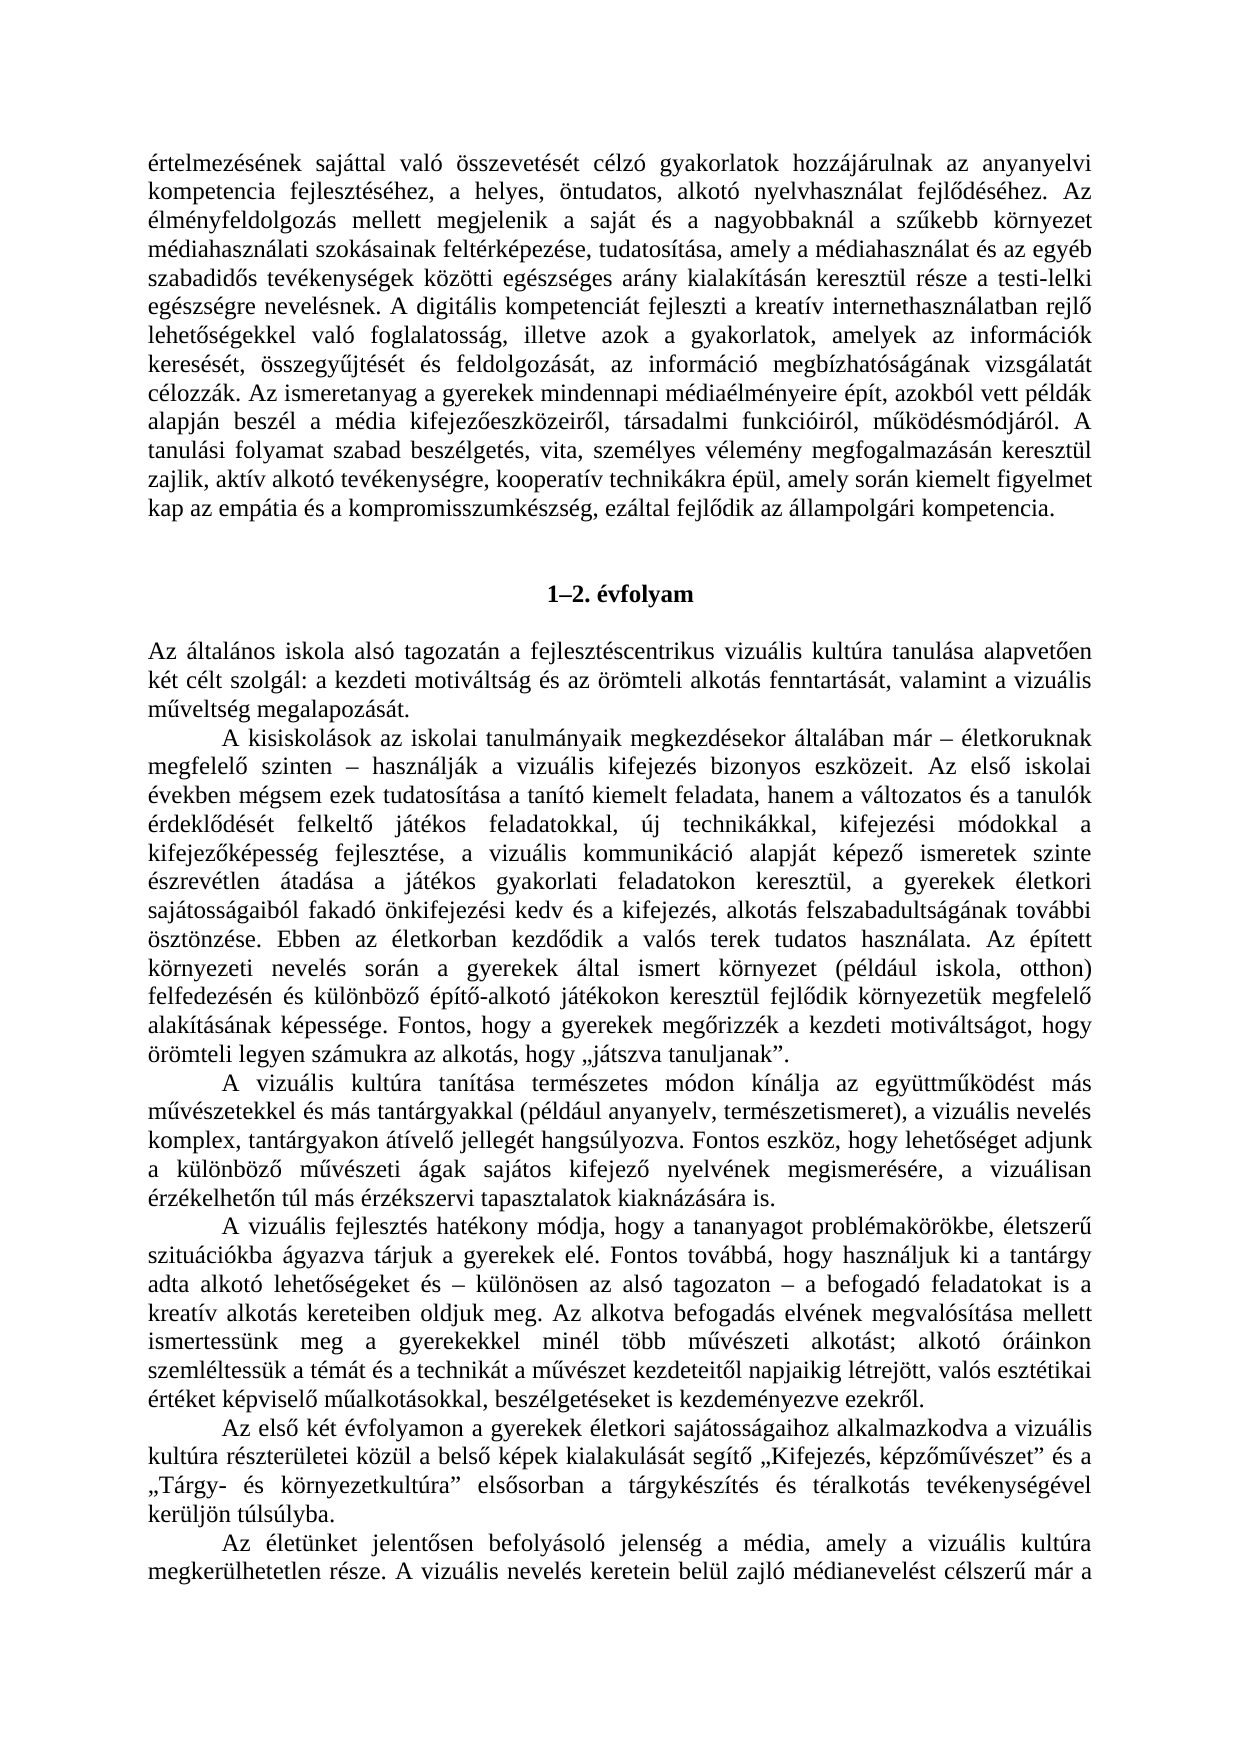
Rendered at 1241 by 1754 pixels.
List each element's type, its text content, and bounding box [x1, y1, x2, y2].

text Az általános iskola alsó tagozatán a fejlesztéscentrikus vizuális kultúra tanulása alapvetően két célt szolgál: a kezdeti motiváltság és az örömteli alkotás fenntartását, valamint a vizuális műveltség megalapozását. [148, 636, 1093, 723]
text A kisiskolások az iskolai tanulmányaik megkezdésekor általában már – életkoruknak megfelelő szinten – használják a vizuális kifejezés bizonyos eszközeit. Az első iskolai években mégsem ezek tudatosítása a tanító kiemelt feladata, hanem a változatos és a tanulók érdeklődését felkeltő játékos feladatokkal, új technikákkal, kifejezési módokkal a kifejezőképesség fejlesztése, a vizuális kommunikáció alapját képező ismeretek szinte észrevétlen átadása a játékos gyakorlati feladatokon keresztül, a gyerekek életkori sajátosságaiból fakadó önkifejezési kedv és a kifejezés, alkotás felszabadultságának további ösztönzése. Ebben az életkorban kezdődik a valós terek tudatos használata. Az épített környezeti nevelés során a gyerekek által ismert környezet (például iskola, otthon) felfedezésén és különböző építő-alkotó játékokon keresztül fejlődik környezetük megfelelő alakításának képessége. Fontos, hogy a gyerekek megőrizzék a kezdeti motiváltságot, hogy örömteli legyen számukra az alkotás, hogy „játszva tanuljanak”. [148, 723, 1093, 1068]
text A vizuális kultúra tanítása természetes módon kínálja az együttműködést más művészetekkel és más tantárgyakkal (például anyanyelv, természetismeret), a vizuális nevelés komplex, tantárgyakon átívelő jellegét hangsúlyozva. Fontos eszköz, hogy lehetőséget adjunk a különböző művészeti ágak sajátos kifejező nyelvének megismerésére, a vizuálisan érzékelhetőn túl más érzékszervi tapasztalatok kiaknázására is. [148, 1068, 1093, 1211]
text Az első két évfolyamon a gyerekek életkori sajátosságaihoz alkalmazkodva a vizuális kultúra részterületei közül a belső képek kialakulását segítő „Kifejezés, képzőművészet” és a „Tárgy- és környezetkultúra” elsősorban a tárgykészítés és téralkotás tevékenységével kerüljön túlsúlyba. [148, 1413, 1093, 1528]
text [148, 1528, 1093, 1585]
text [148, 148, 1093, 521]
text 1–2. évfolyam [148, 579, 1093, 608]
text A vizuális fejlesztés hatékony módja, hogy a tananyagot problémakörökbe, életszerű szituációkba ágyazva tárjuk a gyerekek elé. Fontos továbbá, hogy használjuk ki a tantárgy adta alkotó lehetőségeket és – különösen az alsó tagozaton – a befogadó feladatokat is a kreatív alkotás kereteiben oldjuk meg. Az alkotva befogadás elvének megvalósítása mellett ismertessünk meg a gyerekekkel minél több művészeti alkotást; alkotó óráinkon szemléltessük a témát és a technikát a művészet kezdeteitől napjaikig létrejött, valós esztétikai értéket képviselő műalkotásokkal, beszélgetéseket is kezdeményezve ezekről. [148, 1211, 1093, 1413]
